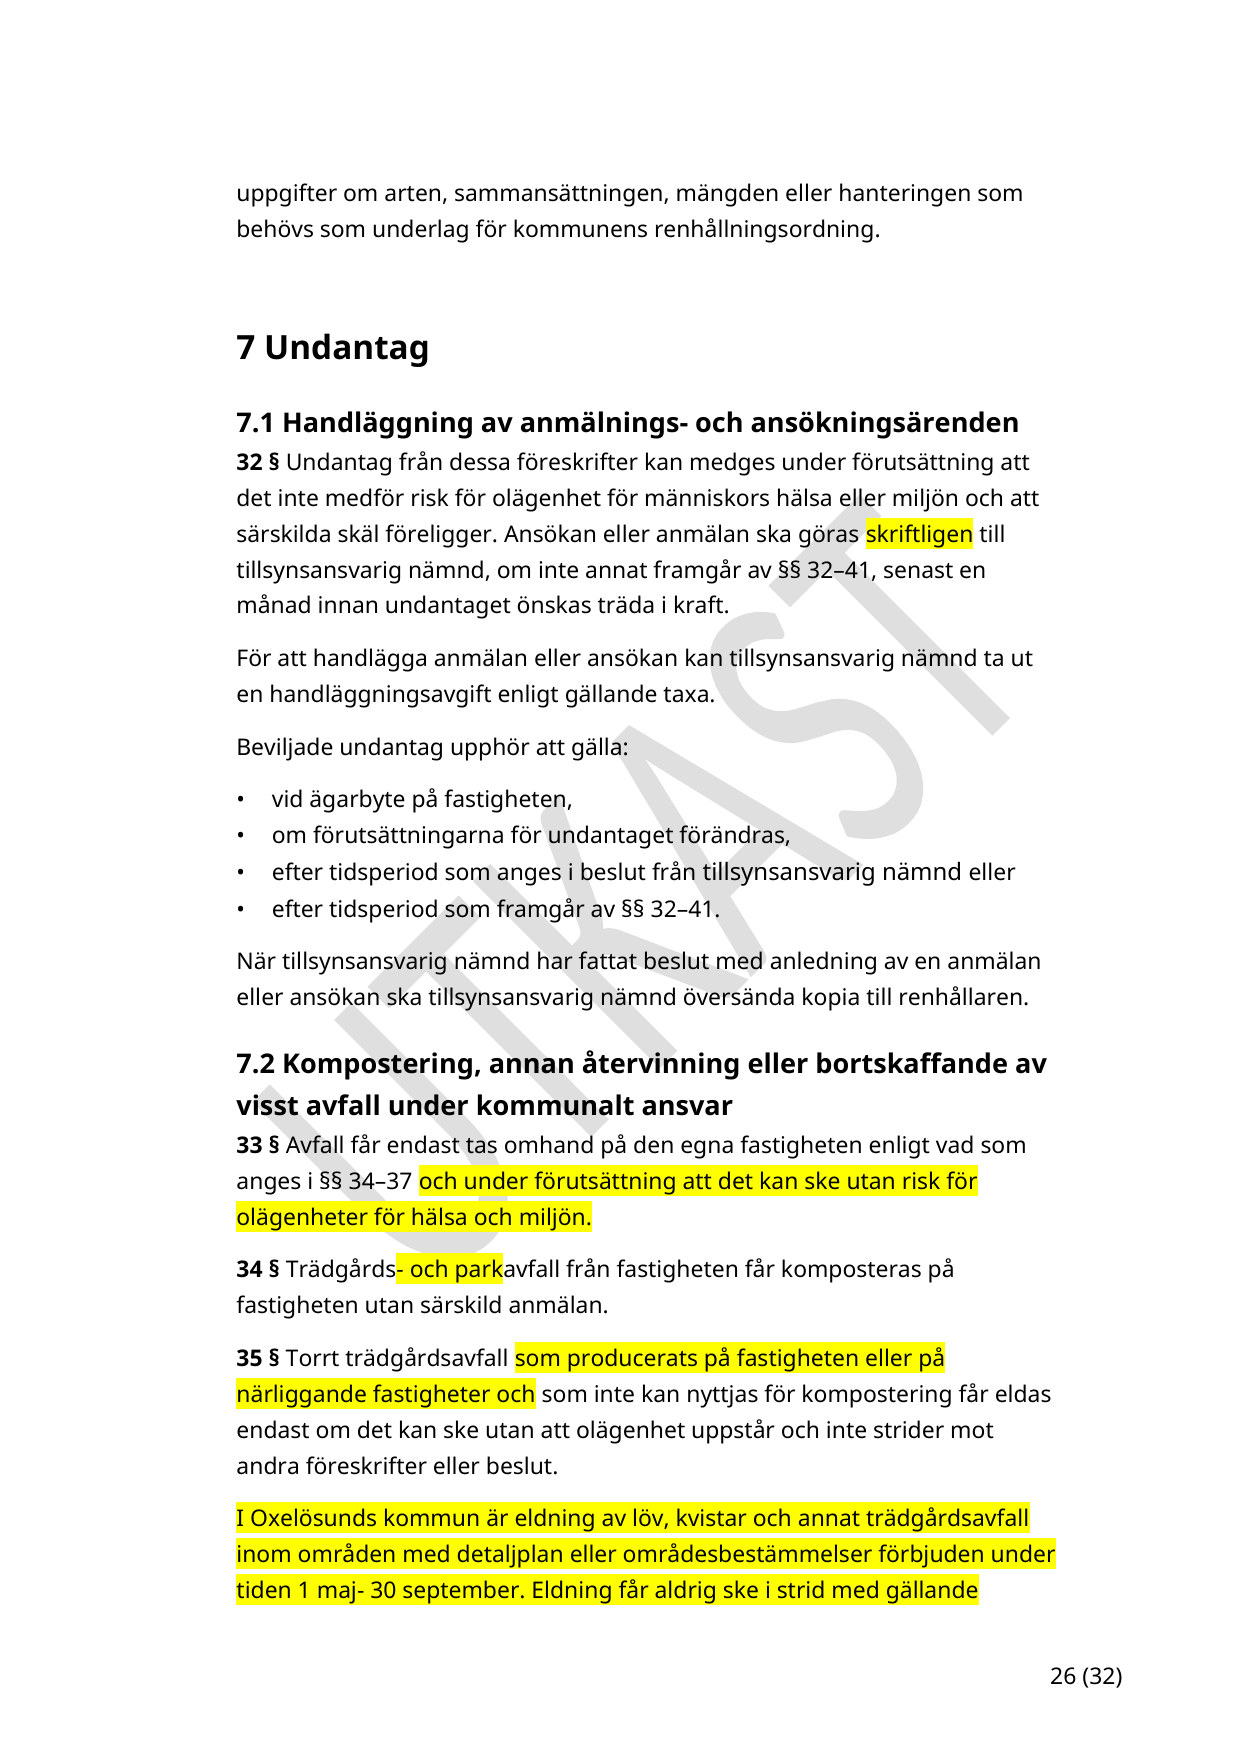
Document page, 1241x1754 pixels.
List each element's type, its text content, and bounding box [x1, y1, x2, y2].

subtitle 7.1 Handläggning av anmälnings- och ansökningsärenden [236, 403, 1063, 440]
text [236, 177, 1063, 244]
text Beviljade undantag upphör att gälla: [236, 731, 1063, 762]
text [236, 1502, 1063, 1605]
list om förutsättningarna för undantaget förändras, [236, 819, 1063, 850]
list vid ägarbyte på fastigheten, [236, 783, 1063, 814]
list efter tidsperiod som anges i beslut från tillsynsansvarig nämnd eller [236, 855, 1063, 888]
list efter tidsperiod som framgår av §§ 32–41. [236, 892, 1063, 924]
text För att handlägga anmälan eller ansökan kan tillsynsansvarig nämnd ta ut en handläggningsavgift enligt gällande taxa. [236, 642, 1063, 709]
text När tillsynsansvarig nämnd har fattat beslut med anledning av en anmälan eller ansökan ska tillsynsansvarig nämnd översända kopia till renhållaren. [236, 945, 1063, 1012]
subtitle 7 Undantag [236, 324, 1063, 369]
subtitle 7.2 Kompostering, annan återvinning eller bortskaffande av visst avfall under kommunalt ansvar [236, 1044, 1063, 1123]
text 32 § Undantag från dessa föreskrifter kan medges under förutsättning att det inte medför risk för olägenhet för människors hälsa eller miljön och att särskilda skäl föreligger. Ansökan eller anmälan ska göras skriftligen till tillsynsansvarig nämnd, om inte annat framgår av §§ 32–41, senast en månad innan undantaget önskas träda i kraft. [236, 446, 1063, 621]
text 35 § Torrt trädgårdsavfall som producerats på fastigheten eller på närliggande fastigheter och som inte kan nyttjas för kompostering får eldas endast om det kan ske utan att olägenhet uppstår och inte strider mot andra föreskrifter eller beslut. [236, 1342, 1063, 1481]
text 34 § Trädgårds- och parkavfall från fastigheten får komposteras på fastigheten utan särskild anmälan. [236, 1253, 1063, 1321]
text 33 § Avfall får endast tas omhand på den egna fastigheten enligt vad som anges i §§ 34–37 och under förutsättning att det kan ske utan risk för olägenheter för hälsa och miljön. [236, 1129, 1063, 1232]
